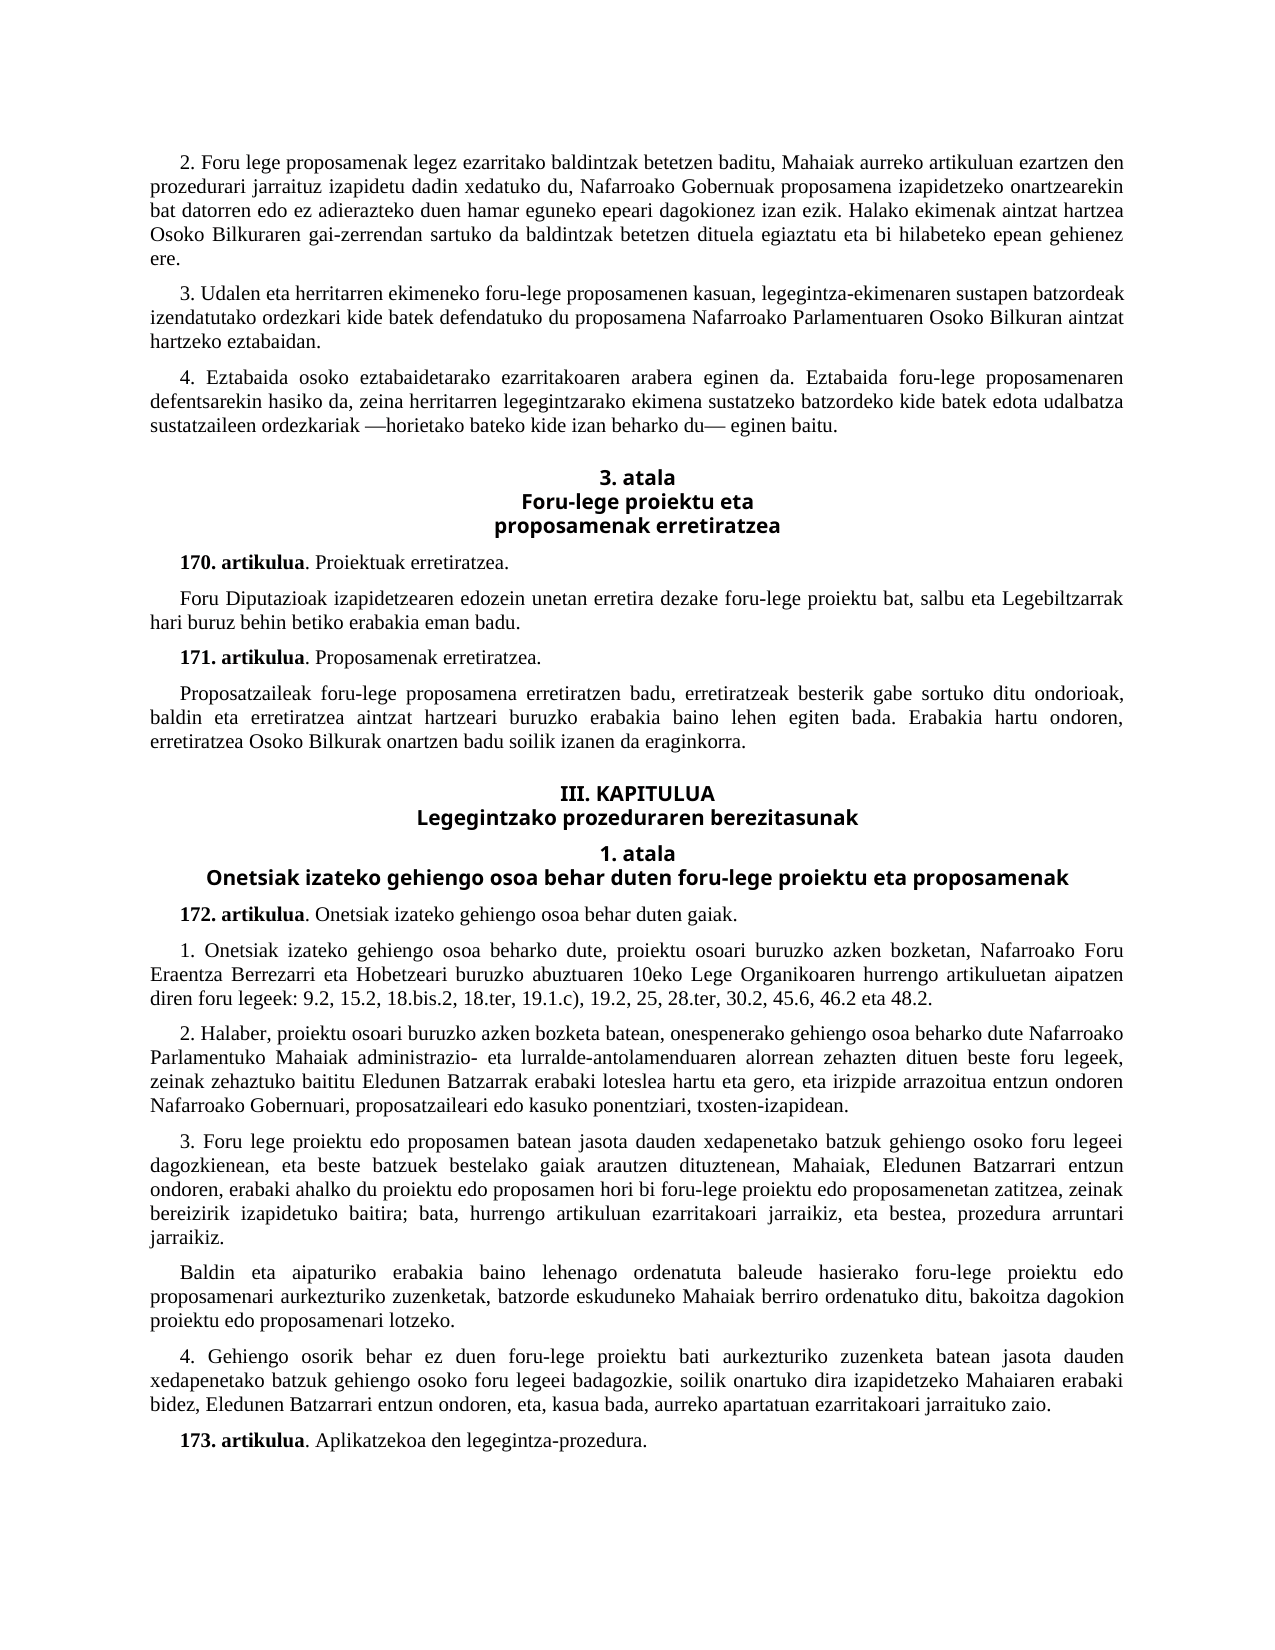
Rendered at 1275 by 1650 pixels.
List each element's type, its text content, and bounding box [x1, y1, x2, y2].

text 173. artikulua. Aplikatzekoa den legegintza-prozedura. [150, 1428, 1125, 1452]
text 172. artikulua. Onetsiak izateko gehiengo osoa behar duten gaiak. [150, 902, 1125, 926]
text 3. atala Foru-lege proiektu eta proposamenak erretiratzea [150, 467, 1125, 538]
text 1. Onetsiak izateko gehiengo osoa beharko dute, proiektu osoari buruzko azken bozketan, Nafarroako Foru Eraentza Berrezarri eta Hobetzeari buruzko abuztuaren 10eko Lege Organikoaren hurrengo artikuluetan aipatzen diren foru legeek: 9.2, 15.2, 18.bis.2, 18.ter, 19.1.c), 19.2, 25, 28.ter, 30.2, 45.6, 46.2 eta 48.2. [150, 938, 1125, 1010]
text 3. Foru lege proiektu edo proposamen batean jasota dauden xedapenetako batzuk gehiengo osoko foru legeei dagozkienean, eta beste batzuek bestelako gaiak arautzen dituztenean, Mahaiak, Eledunen Batzarrari entzun ondoren, erabaki ahalko du proiektu edo proposamen hori bi foru-lege proiektu edo proposamenetan zatitzea, zeinak bereizirik izapidetuko baitira; bata, hurrengo artikuluan ezarritakoari jarraikiz, eta bestea, prozedura arruntari jarraikiz. [150, 1129, 1125, 1249]
text 3. Udalen eta herritarren ekimeneko foru-lege proposamenen kasuan, legegintza-ekimenaren sustapen batzordeak izendatutako ordezkari kide batek defendatuko du proposamena Nafarroako Parlamentuaren Osoko Bilkuran aintzat hartzeko eztabaidan. [150, 282, 1125, 353]
text 170. artikulua. Proiektuak erretiratzea. [150, 550, 1125, 574]
text 171. artikulua. Proposamenak erretiratzea. [150, 646, 1125, 669]
text 4. Gehiengo osorik behar ez duen foru-lege proiektu bati aurkezturiko zuzenketa batean jasota dauden xedapenetako batzuk gehiengo osoko foru legeei badagozkie, soilik onartuko dira izapidetzeko Mahaiaren erabaki bidez, Eledunen Batzarrari entzun ondoren, eta, kasua bada, aurreko apartatuan ezarritakoari jarraituko zaio. [150, 1344, 1125, 1416]
text 1. atala Onetsiak izateko gehiengo osoa behar duten foru-lege proiektu eta proposamenak [150, 842, 1125, 890]
text III. KAPITULUA Legegintzako prozeduraren berezitasunak [150, 783, 1125, 831]
text 2. Foru lege proposamenak legez ezarritako baldintzak betetzen baditu, Mahaiak aurreko artikuluan ezartzen den prozedurari jarraituz izapidetu dadin xedatuko du, Nafarroako Gobernuak proposamena izapidetzeko onartzearekin bat datorren edo ez adierazteko duen hamar eguneko epeari dagokionez izan ezik. Halako ekimenak aintzat hartzea Osoko Bilkuraren gai-zerrendan sartuko da baldintzak betetzen dituela egiaztatu eta bi hilabeteko epean gehienez ere. [150, 150, 1125, 270]
text 2. Halaber, proiektu osoari buruzko azken bozketa batean, onespenerako gehiengo osoa beharko dute Nafarroako Parlamentuko Mahaiak administrazio- eta lurralde-antolamenduaren alorrean zehazten dituen beste foru legeek, zeinak zehaztuko baititu Eledunen Batzarrak erabaki loteslea hartu eta gero, eta irizpide arrazoitua entzun ondoren Nafarroako Gobernuari, proposatzaileari edo kasuko ponentziari, txosten-izapidean. [150, 1021, 1125, 1117]
text Baldin eta aipaturiko erabakia baino lehenago ordenatuta baleude hasierako foru-lege proiektu edo proposamenari aurkezturiko zuzenketak, batzorde eskuduneko Mahaiak berriro ordenatuko ditu, bakoitza dagokion proiektu edo proposamenari lotzeko. [150, 1261, 1125, 1332]
text 4. Eztabaida osoko eztabaidetarako ezarritakoaren arabera eginen da. Eztabaida foru-lege proposamenaren defentsarekin hasiko da, zeina herritarren legegintzarako ekimena sustatzeko batzordeko kide batek edota udalbatza sustatzaileen ordezkariak —horietako bateko kide izan beharko du— eginen baitu. [150, 365, 1125, 437]
text Proposatzaileak foru-lege proposamena erretiratzen badu, erretiratzeak besterik gabe sortuko ditu ondorioak, baldin eta erretiratzea aintzat hartzeari buruzko erabakia baino lehen egiten bada. Erabakia hartu ondoren, erretiratzea Osoko Bilkurak onartzen badu soilik izanen da eraginkorra. [150, 681, 1125, 753]
text Foru Diputazioak izapidetzearen edozein unetan erretira dezake foru-lege proiektu bat, salbu eta Legebiltzarrak hari buruz behin betiko erabakia eman badu. [150, 586, 1125, 634]
